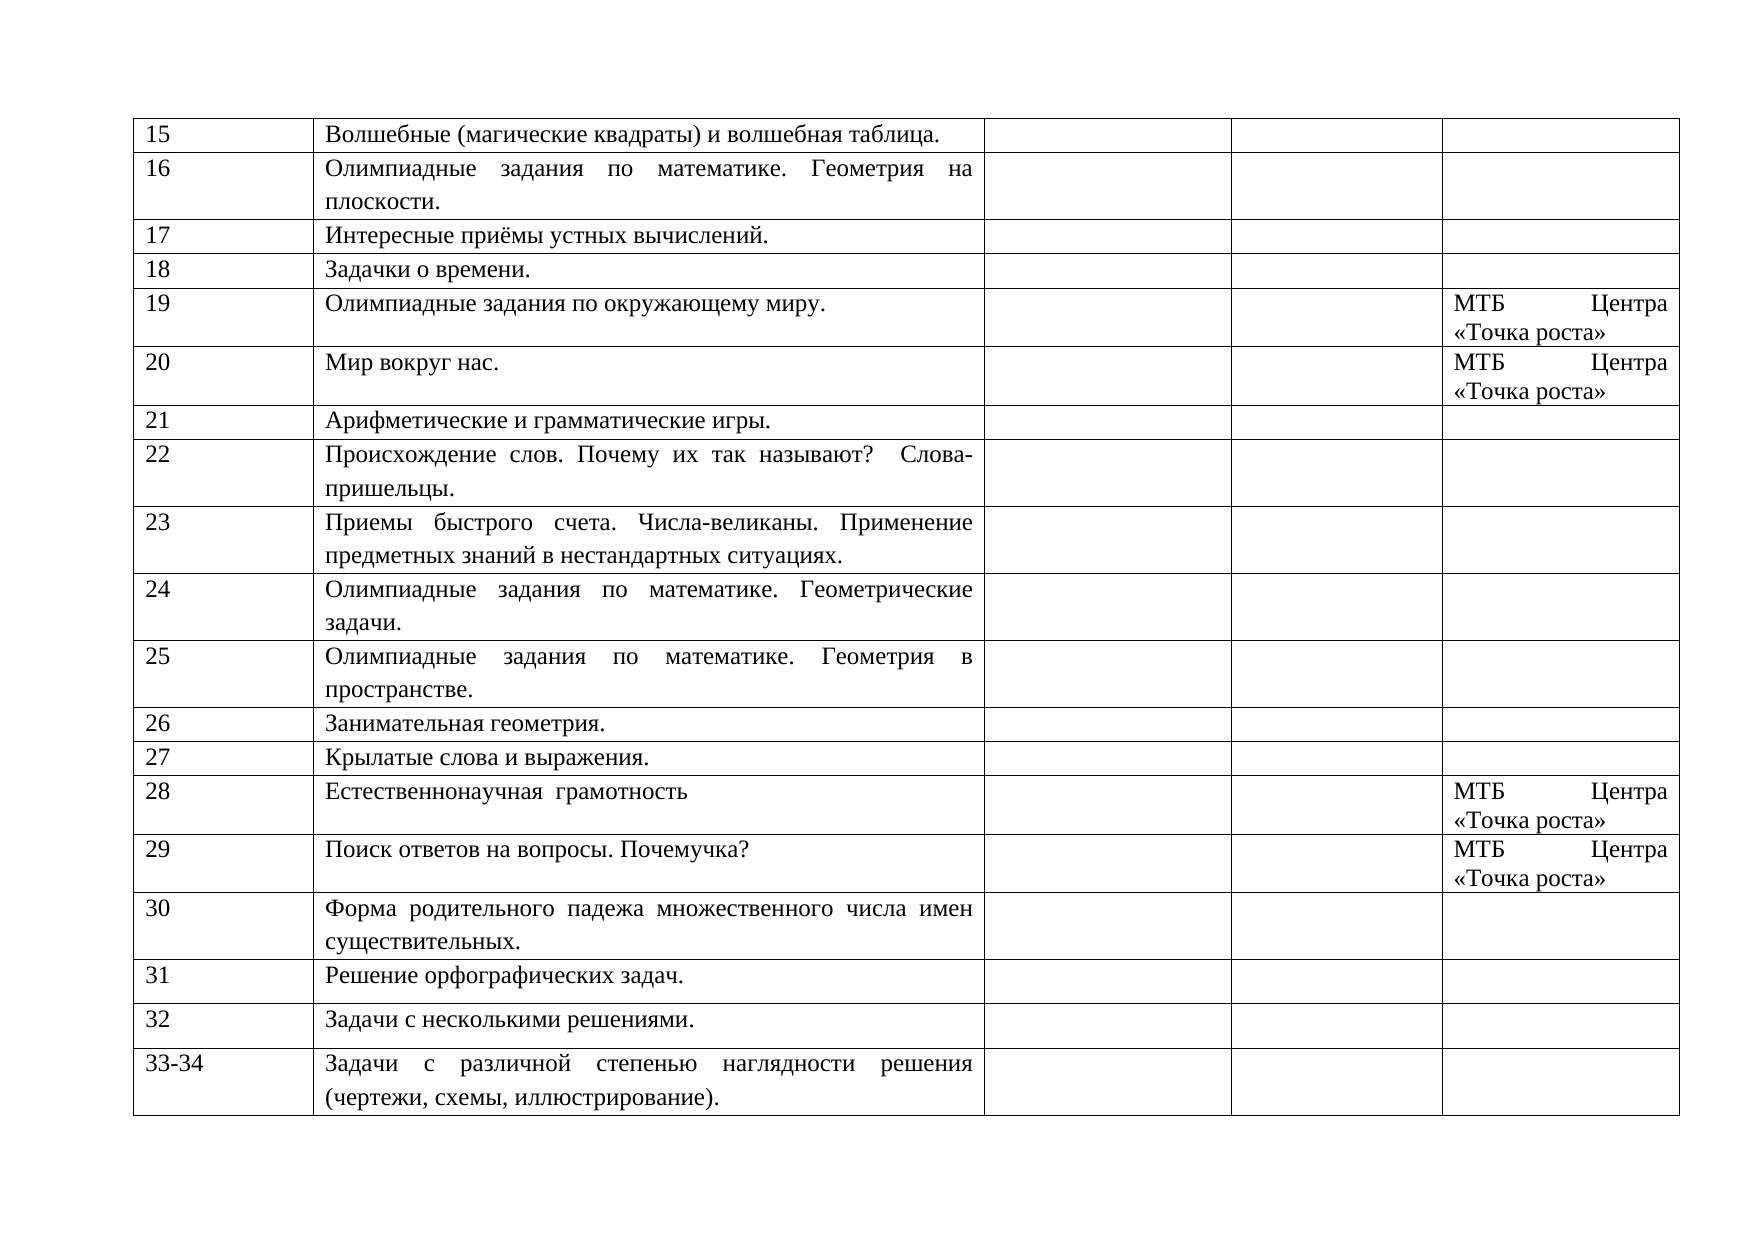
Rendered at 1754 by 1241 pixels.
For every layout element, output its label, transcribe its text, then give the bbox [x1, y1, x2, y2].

table_cell [1232, 119, 1442, 152]
table_cell [985, 347, 1231, 404]
table_cell Решение орфографических задач. [314, 960, 984, 1003]
table_cell Приемы быстрого счета. Числа-великаны. Применение предметных знаний в нестандартных ситуациях. [314, 507, 984, 573]
table_cell Поиск ответов на вопросы. Почемучка? [314, 835, 984, 892]
table_cell Олимпиадные задания по математике. Геометрические задачи. [314, 574, 984, 640]
table_cell 31 [134, 960, 313, 1003]
table_cell [1232, 254, 1442, 287]
table_cell [985, 406, 1231, 438]
table_cell 29 [134, 835, 313, 892]
table_cell [1443, 742, 1679, 775]
table_cell [985, 1004, 1231, 1047]
table_cell Занимательная геометрия. [314, 708, 984, 741]
table_cell Мир вокруг нас. [314, 347, 984, 404]
table_cell 21 [134, 406, 313, 438]
table_cell [1232, 893, 1442, 959]
table_cell Арифметические и грамматические игры. [314, 406, 984, 438]
table_cell 33-34 [134, 1049, 313, 1114]
table_cell [1232, 289, 1442, 346]
table_cell [1232, 960, 1442, 1003]
table_cell 27 [134, 742, 313, 775]
table_cell [985, 254, 1231, 287]
table_cell 26 [134, 708, 313, 741]
table_cell [1232, 641, 1442, 707]
table_cell [1232, 440, 1442, 506]
table_cell Олимпиадные задания по математике. Геометрия в пространстве. [314, 641, 984, 707]
table_cell [985, 776, 1231, 833]
table_cell [985, 574, 1231, 640]
table_cell Задачи с различной степенью наглядности решения (чертежи, схемы, иллюстрирование). [314, 1049, 984, 1114]
table_cell [985, 440, 1231, 506]
table_cell Форма родительного падежа множественного числа имен существительных. [314, 893, 984, 959]
table_cell [985, 153, 1231, 219]
table_cell 22 [134, 440, 313, 506]
table_cell [985, 742, 1231, 775]
table_cell [1232, 835, 1442, 892]
table_cell [1443, 507, 1679, 573]
table_cell [985, 960, 1231, 1003]
table_cell 24 [134, 574, 313, 640]
table_cell Задачи с несколькими решениями. [314, 1004, 984, 1047]
table_cell [1443, 119, 1679, 152]
table_cell [1232, 507, 1442, 573]
table_cell 16 [134, 153, 313, 219]
table_cell [1443, 254, 1679, 287]
table_cell Крылатые слова и выражения. [314, 742, 984, 775]
table_cell [985, 893, 1231, 959]
table_cell 20 [134, 347, 313, 404]
table_cell [1232, 153, 1442, 219]
table_cell [1232, 220, 1442, 253]
table_cell 32 [134, 1004, 313, 1047]
table_cell [1232, 708, 1442, 741]
table_cell МТБ Центра «Точка роста» [1443, 289, 1679, 346]
table_cell 23 [134, 507, 313, 573]
table_cell [1443, 1049, 1679, 1114]
table_cell [1443, 153, 1679, 219]
table_cell [1443, 1004, 1679, 1047]
table_cell [1443, 893, 1679, 959]
table_cell Интересные приёмы устных вычислений. [314, 220, 984, 253]
table_cell [1232, 776, 1442, 833]
table_cell 19 [134, 289, 313, 346]
table_cell МТБ Центра «Точка роста» [1443, 835, 1679, 892]
table_cell [1443, 641, 1679, 707]
table_cell [1443, 960, 1679, 1003]
table_cell [985, 119, 1231, 152]
table_cell [1443, 406, 1679, 438]
table_cell [985, 1049, 1231, 1114]
table_cell Естественнонаучная грамотность [314, 776, 984, 833]
table_cell 25 [134, 641, 313, 707]
table_cell МТБ Центра «Точка роста» [1443, 776, 1679, 833]
table_cell Происхождение слов. Почему их так называют? Слова-пришельцы. [314, 440, 984, 506]
table_cell [985, 641, 1231, 707]
table_cell [1232, 1004, 1442, 1047]
table_cell [985, 708, 1231, 741]
table_cell [1232, 347, 1442, 404]
table_cell [1443, 440, 1679, 506]
table_cell 28 [134, 776, 313, 833]
table_cell 30 [134, 893, 313, 959]
table_cell [985, 220, 1231, 253]
table_cell [1232, 1049, 1442, 1114]
table_cell Волшебные (магические квадраты) и волшебная таблица. [314, 119, 984, 152]
table_cell Задачки о времени. [314, 254, 984, 287]
table_cell [985, 835, 1231, 892]
table_cell [985, 507, 1231, 573]
table_cell Олимпиадные задания по математике. Геометрия на плоскости. [314, 153, 984, 219]
table_cell 17 [134, 220, 313, 253]
table_cell [1232, 742, 1442, 775]
table_cell [1443, 220, 1679, 253]
table_cell Олимпиадные задания по окружающему миру. [314, 289, 984, 346]
table_cell [1232, 574, 1442, 640]
table_cell 18 [134, 254, 313, 287]
table_cell [1232, 406, 1442, 438]
table_cell 15 [134, 119, 313, 152]
table_cell [1443, 574, 1679, 640]
table_cell [985, 289, 1231, 346]
table_cell [1443, 708, 1679, 741]
table_cell МТБ Центра «Точка роста» [1443, 347, 1679, 404]
